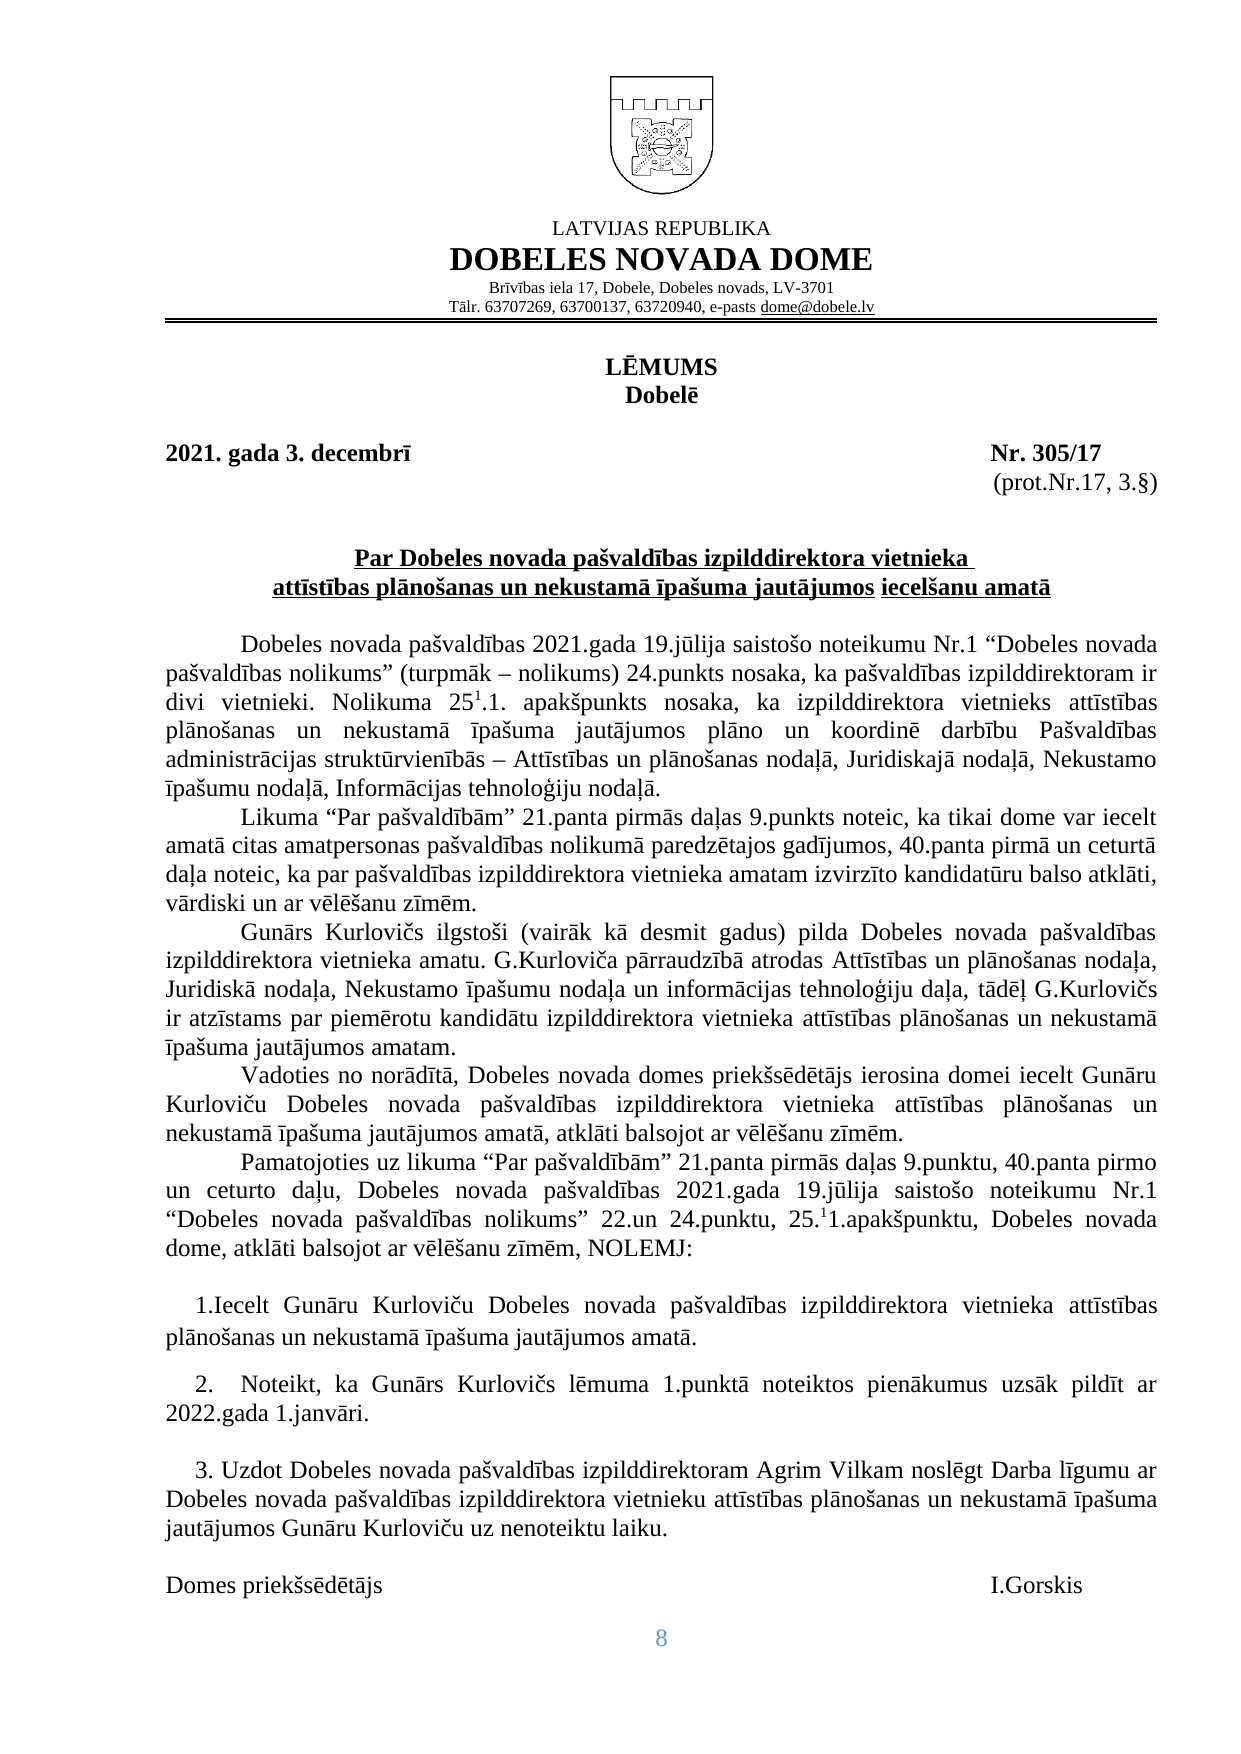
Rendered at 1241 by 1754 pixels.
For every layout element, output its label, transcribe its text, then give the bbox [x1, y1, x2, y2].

text 2021. gada 3. decembrī Nr. 305/17 [165, 438, 1157, 467]
text Tālr. 63707269, 63700137, 63720940, e-pasts dome@dobele.lv [165, 297, 1157, 318]
text 3. Uzdot Dobeles novada pašvaldības izpilddirektoram Agrim Vilkam noslēgt Darba līgumu ar Dobeles novada pašvaldības izpilddirektora vietnieku attīstības plānošanas un nekustamā īpašuma jautājumos Gunāru Kurloviču uz nenoteiktu laiku. [165, 1456, 1157, 1542]
text (prot.Nr.17, 3.§) [165, 467, 1157, 495]
text Likuma “Par pašvaldībām” 21.panta pirmās daļas 9.punkts noteic, ka tikai dome var iecelt amatā citas amatpersonas pašvaldības nolikumā paredzētajos gadījumos, 40.panta pirmā un ceturtā daļa noteic, ka par pašvaldības izpilddirektora vietnieka amatam izvirzīto kandidatūru balso atklāti, vārdiski un ar vēlēšanu zīmēm. [165, 802, 1157, 917]
text Domes priekšsēdētājs I.Gorskis [165, 1571, 1157, 1599]
text Dobelē [165, 380, 1157, 409]
text LATVIJAS REPUBLIKA [165, 215, 1157, 239]
text Brīvības iela 17, Dobele, Dobeles novads, LV-3701 [165, 278, 1157, 297]
text 1.Iecelt Gunāru Kurloviču Dobeles novada pašvaldības izpilddirektora vietnieka attīstības plānošanas un nekustamā īpašuma jautājumos amatā. [165, 1291, 1157, 1350]
list Noteikt, ka Gunārs Kurlovičs lēmuma 1.punktā noteiktos pienākumus uzsāk pildīt ar 2022.gada 1.janvāri. [165, 1369, 1157, 1427]
text Gunārs Kurlovičs ilgstoši (vairāk kā desmit gadus) pilda Dobeles novada pašvaldības izpilddirektora vietnieka amatu. G.Kurloviča pārraudzībā atrodas Attīstības un plānošanas nodaļa, Juridiskā nodaļa, Nekustamo īpašumu nodaļa un informācijas tehnoloģiju daļa, tādēļ G.Kurlovičs ir atzīstams par piemērotu kandidātu izpilddirektora vietnieka attīstības plānošanas un nekustamā īpašuma jautājumos amatam. [165, 917, 1157, 1061]
text attīstības plānošanas un nekustamā īpašuma jautājumos iecelšanu amatā [165, 572, 1157, 601]
text LĒMUMS [165, 352, 1157, 380]
text Par Dobeles novada pašvaldības izpilddirektora vietnieka [165, 543, 1157, 572]
text Vadoties no norādītā, Dobeles novada domes priekšsēdētājs ierosina domei iecelt Gunāru Kurloviču Dobeles novada pašvaldības izpilddirektora vietnieka attīstības plānošanas un nekustamā īpašuma jautājumos amatā, atklāti balsojot ar vēlēšanu zīmēm. [165, 1061, 1157, 1147]
picture [606, 73, 717, 197]
text Pamatojoties uz likuma “Par pašvaldībām” 21.panta pirmās daļas 9.punktu, 40.panta pirmo un ceturto daļu, Dobeles novada pašvaldības 2021.gada 19.jūlija saistošo noteikumu Nr.1 “Dobeles novada pašvaldības nolikums” 22.un 24.punktu, 25.11.apakšpunktu, Dobeles novada dome, atklāti balsojot ar vēlēšanu zīmēm, NOLEMJ: [165, 1147, 1157, 1262]
text Dobeles novada pašvaldības 2021.gada 19.jūlija saistošo noteikumu Nr.1 “Dobeles novada pašvaldības nolikums” (turpmāk – nolikums) 24.punkts nosaka, ka pašvaldības izpilddirektoram ir divi vietnieki. Nolikuma 251.1. apakšpunkts nosaka, ka izpilddirektora vietnieks attīstības plānošanas un nekustamā īpašuma jautājumos plāno un koordinē darbību Pašvaldības administrācijas struktūrvienībās – Attīstības un plānošanas nodaļā, Juridiskajā nodaļā, Nekustamo īpašumu nodaļā, Informācijas tehnoloģiju nodaļā. [165, 629, 1157, 802]
text DOBELES NOVADA DOME [165, 239, 1157, 278]
